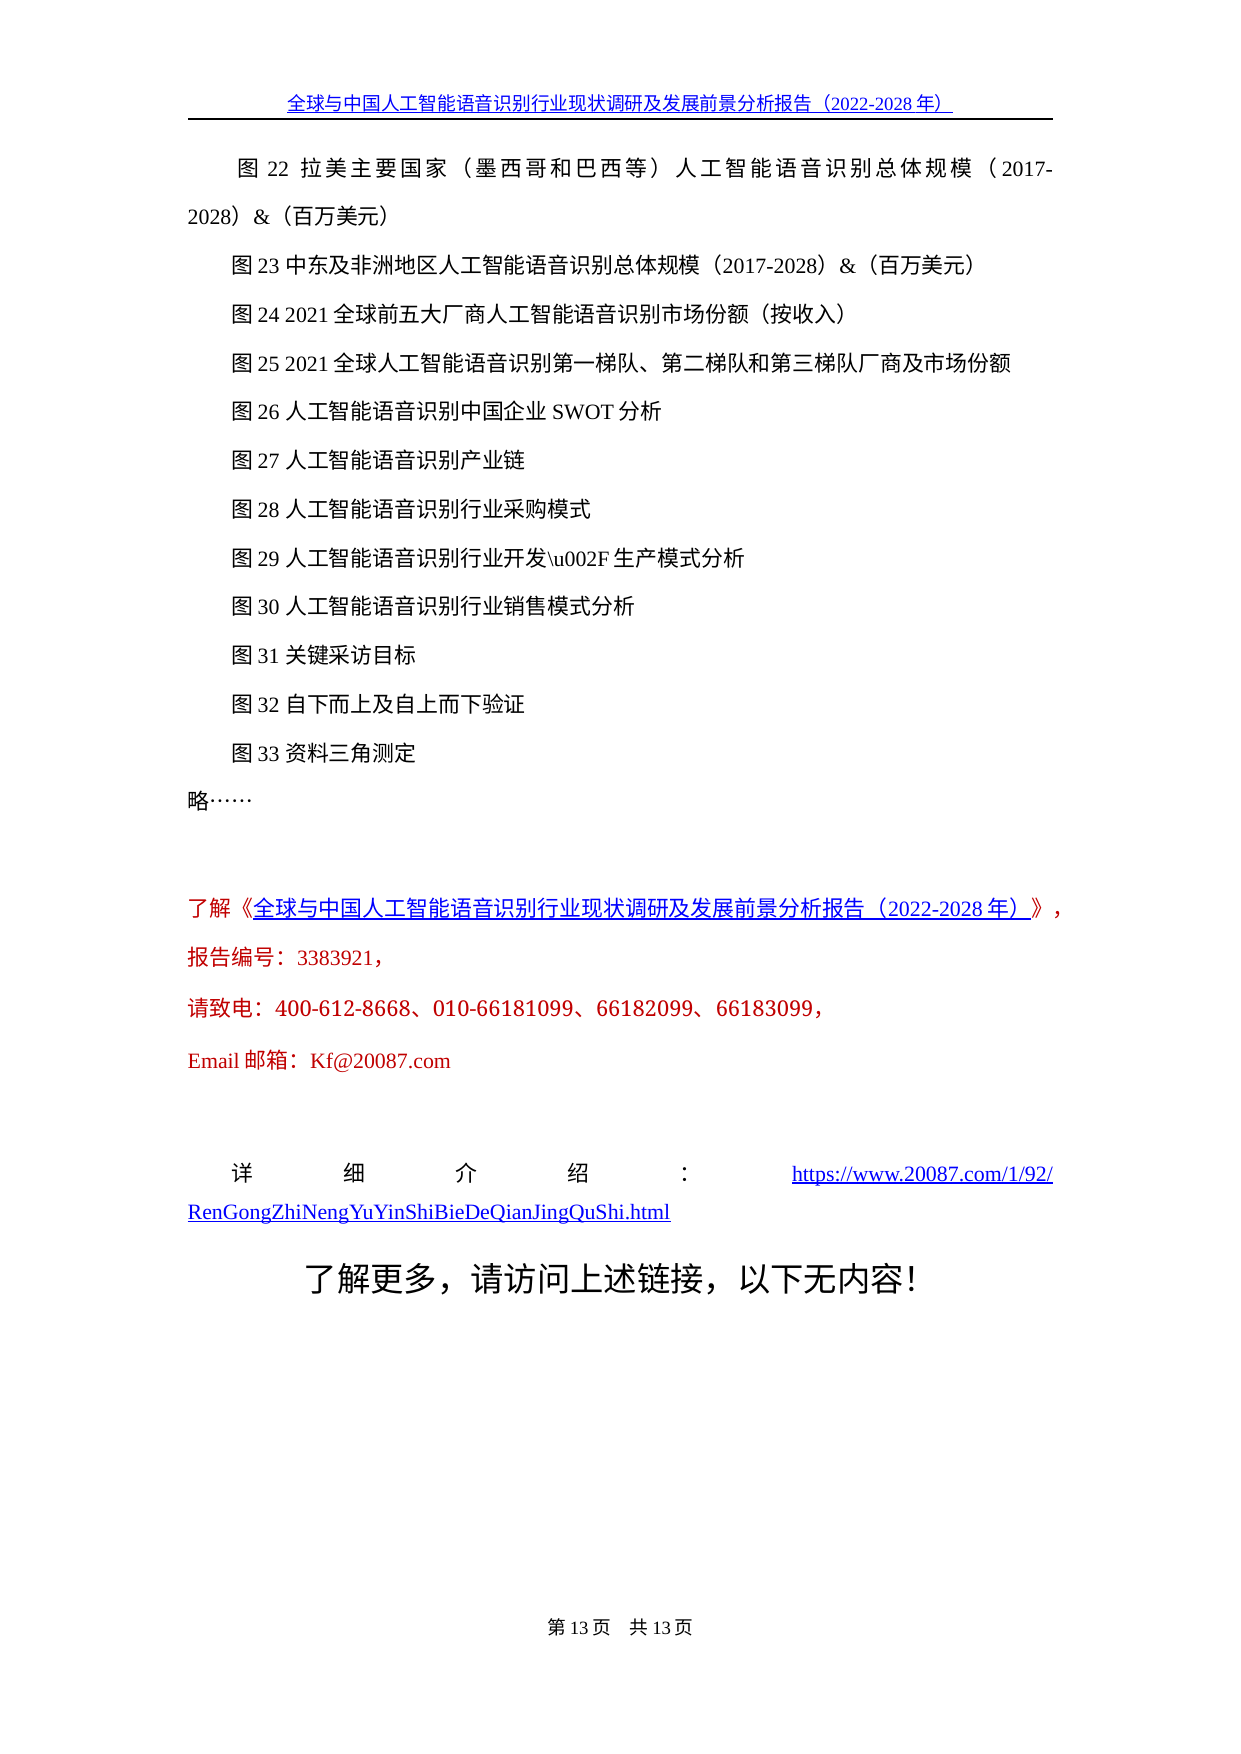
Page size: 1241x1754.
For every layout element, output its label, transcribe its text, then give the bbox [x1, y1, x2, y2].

text 了解《全球与中国人工智能语音识别行业现状调研及发展前景分析报告（2022-2028年）》，报告编号：3383921， [187, 890, 1053, 972]
title 了解更多，请访问上述链接，以下无内容！ [187, 1244, 1053, 1309]
text 详细介绍：https://www.20087.com/1/92/RenGongZhiNengYuYinShiBieDeQianJingQuShi.html [187, 1155, 1053, 1228]
text 请致电：400-612-8668、010-66181099、66182099、66183099， [187, 991, 1053, 1023]
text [187, 150, 1053, 816]
text Email邮箱：Kf@20087.com [187, 1042, 1053, 1075]
